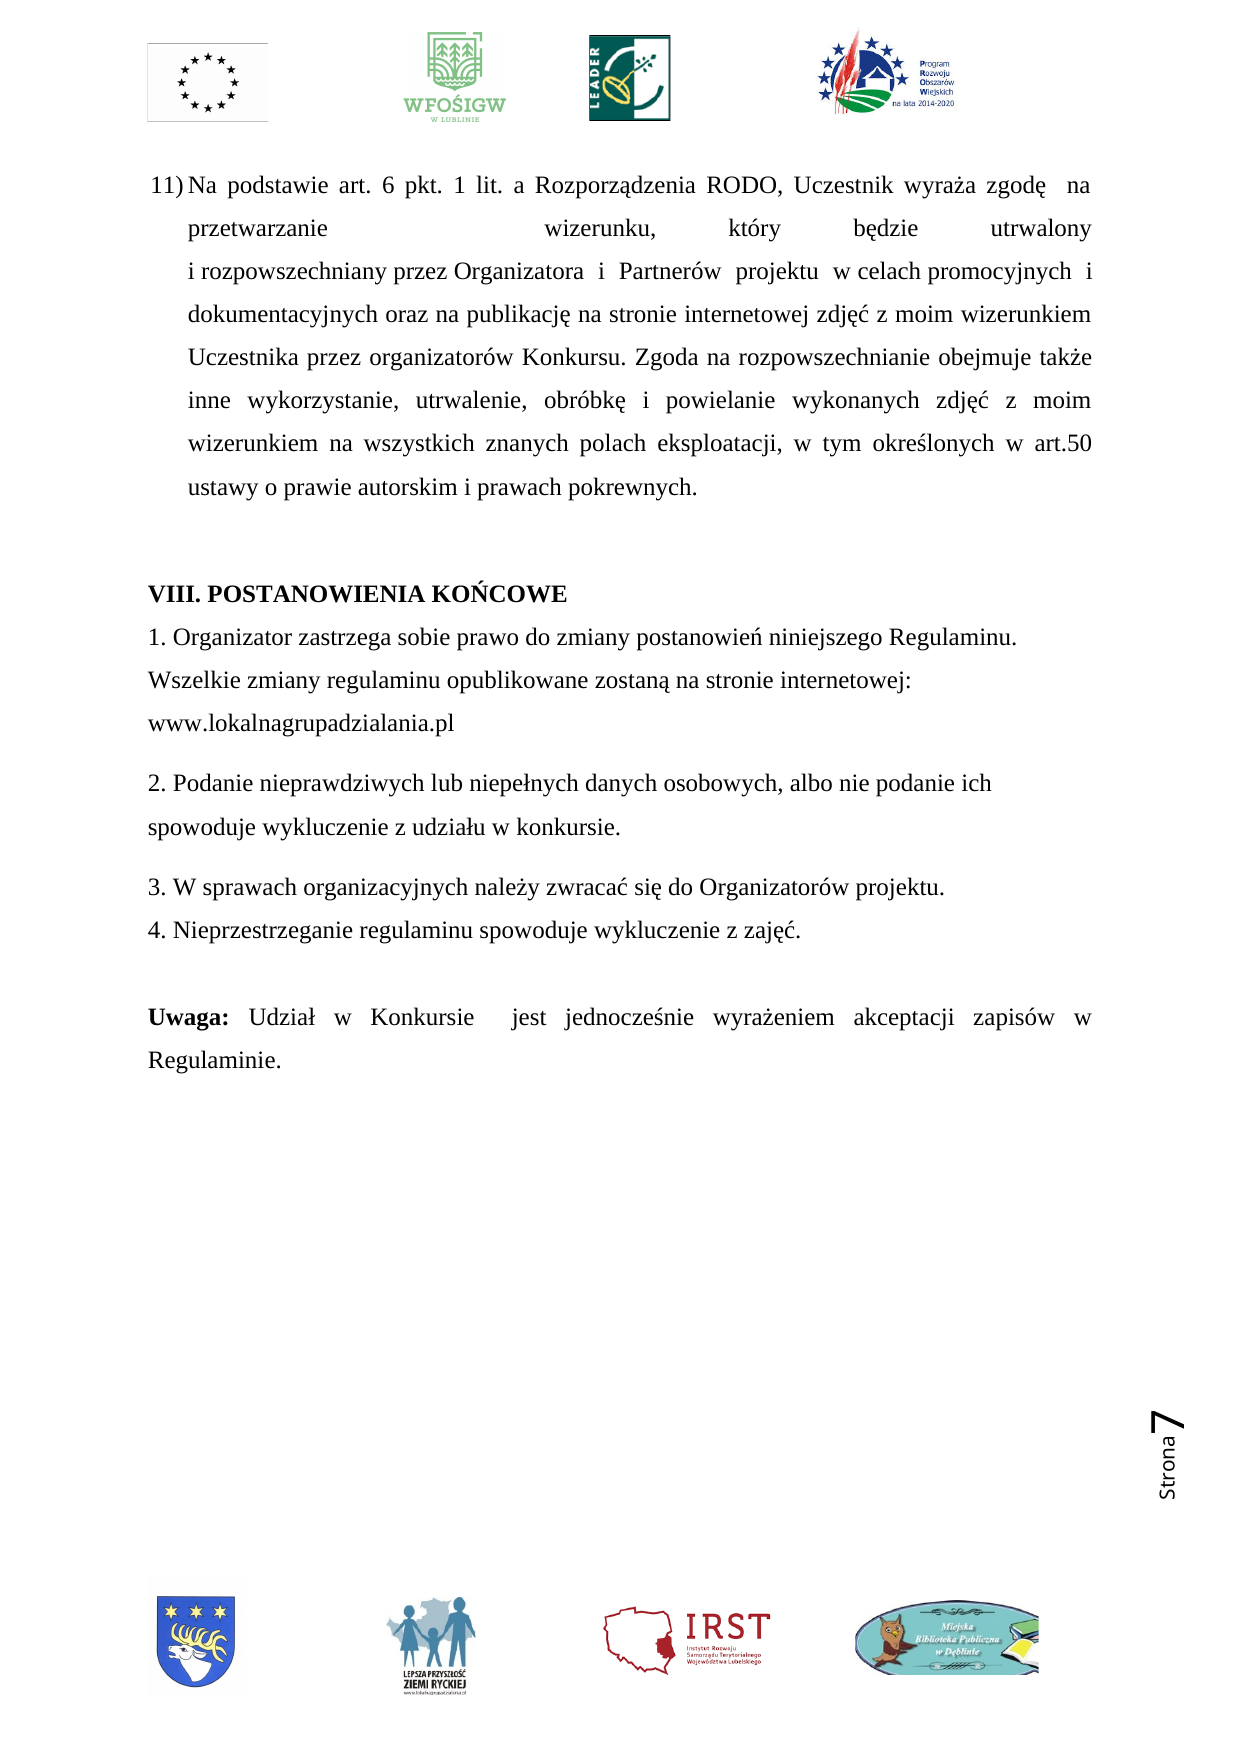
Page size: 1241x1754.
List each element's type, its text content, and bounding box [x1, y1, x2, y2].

text 4. Nieprzestrzeganie regulaminu spowoduje wykluczenie z zajęć. [148, 915, 1092, 944]
picture [853, 1600, 1039, 1674]
text Uwaga: Udział w Konkursie jest jednocześnie wyrażeniem akceptacji zapisów w Regulaminie. [148, 1002, 1092, 1073]
picture [403, 32, 506, 122]
picture [591, 1590, 786, 1695]
text 2. Podanie nieprawdziwych lub niepełnych danych osobowych, albo nie podanie ich spowoduje wykluczenie z udziału w konkursie. [148, 768, 1092, 840]
picture [147, 43, 268, 122]
text VIII. POSTANOWIENIA KOŃCOWE [148, 579, 1092, 607]
picture [386, 1597, 476, 1695]
picture [589, 35, 671, 122]
text 3. W sprawach organizacyjnych należy zwracać się do Organizatorów projektu. [148, 872, 1092, 901]
list Na podstawie art. 6 pkt. 1 lit. a Rozporządzenia RODO, Uczestnik wyraża zgodę na przetwarzanie wizerunku, który będzie utrwalony i rozpowszechniany przez Organizatora i Partnerów projektu w celach promocyjnych i dokumentacyjnych oraz na publikację na stronie internetowej zdjęć z moim wizerunkiem Uczestnika przez organizatorów Konkursu. Zgoda na rozpowszechnianie obejmuje także inne wykorzystanie, utrwalenie, obróbkę i powielanie wykonanych zdjęć z moim wizerunkiem na wszystkich znanych polach eksploatacji, w tym określonych w art.50 ustawy o prawie autorskim i prawach pokrewnych. [150, 170, 1092, 500]
text 1. Organizator zastrzega sobie prawo do zmiany postanowień niniejszego Regulaminu. Wszelkie zmiany regulaminu opublikowane zostaną na stronie internetowej: www.lokalnagrupadzialania.pl [148, 622, 1092, 737]
picture [147, 1575, 247, 1695]
picture [811, 23, 965, 122]
